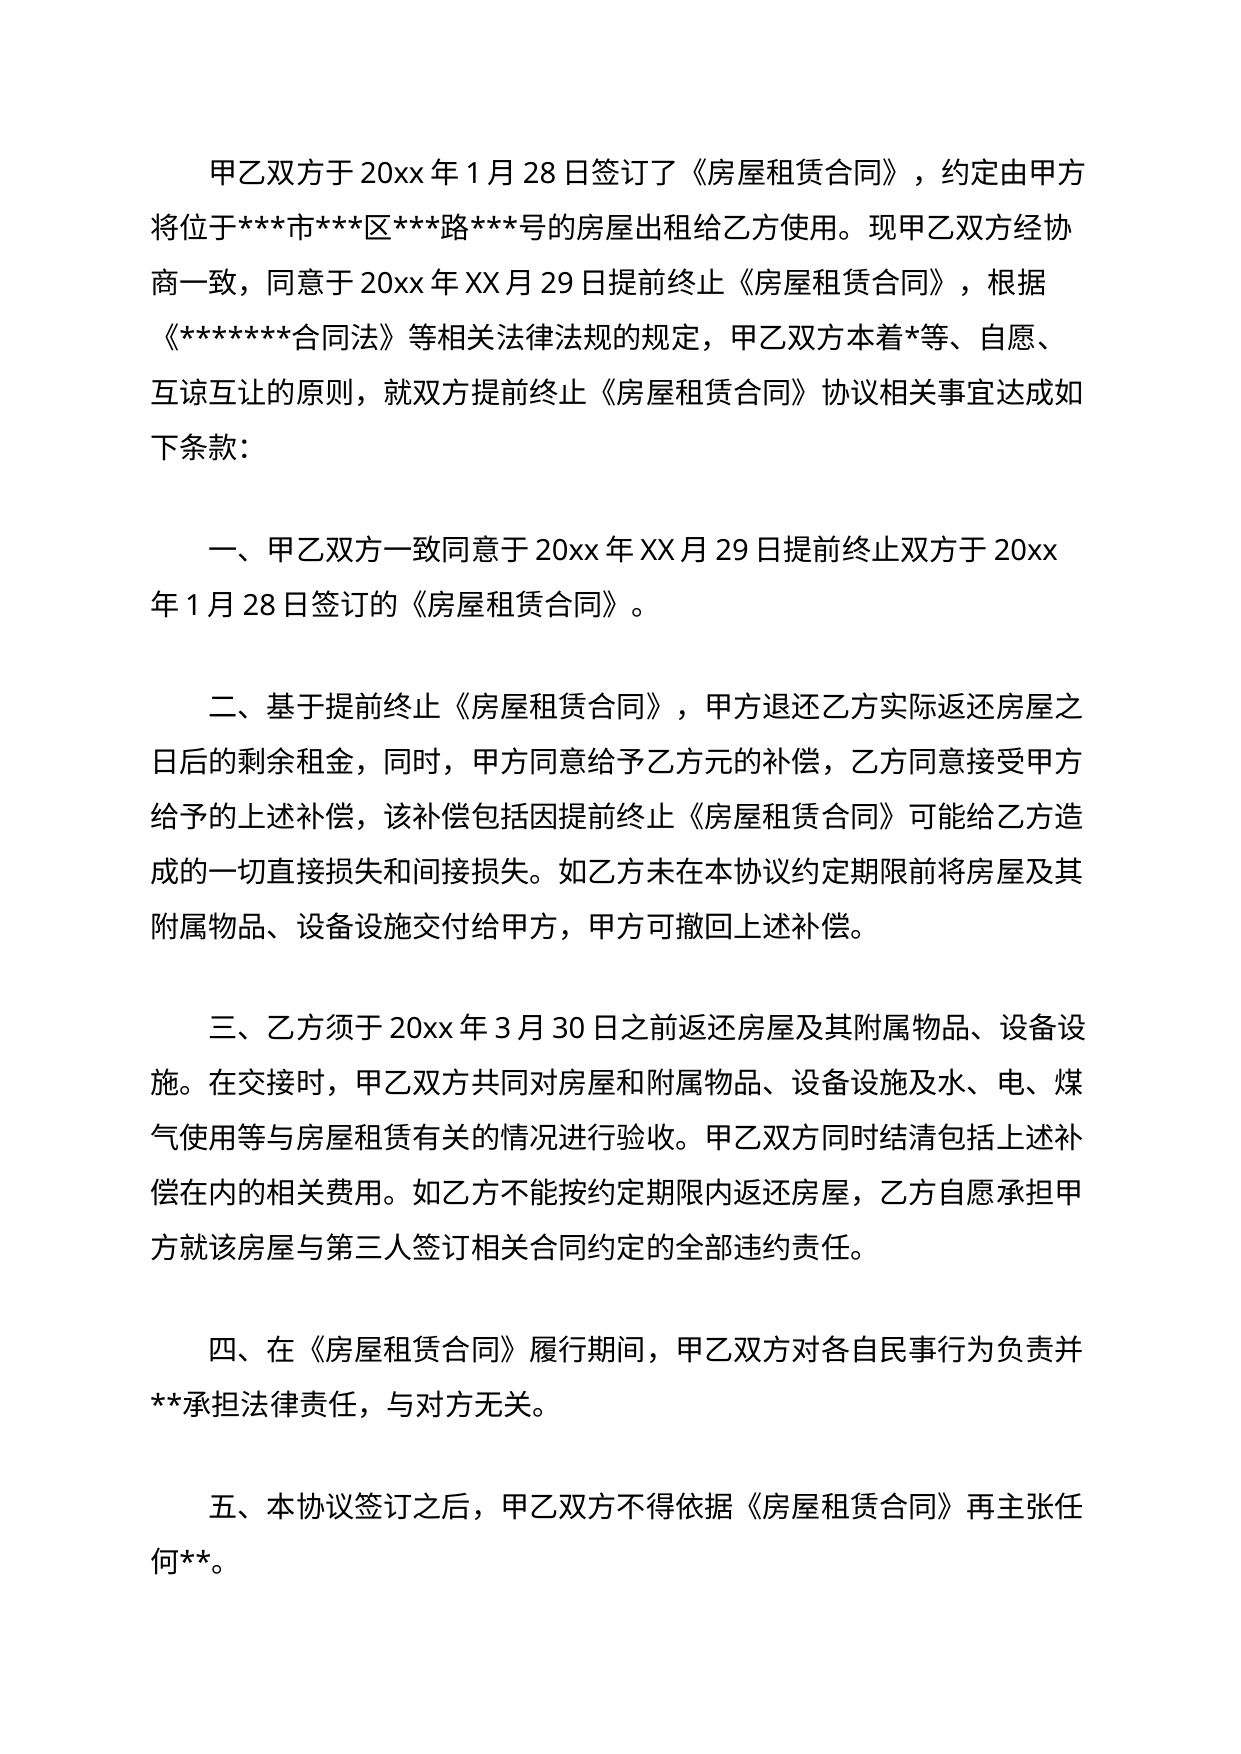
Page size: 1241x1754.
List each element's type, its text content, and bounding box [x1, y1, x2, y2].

text 甲乙双方于20xx年1月28日签订了《房屋租赁合同》，约定由甲方将位于***市***区***路***号的房屋出租给乙方使用。现甲乙双方经协商一致，同意于20xx年XX月29日提前终止《房屋租赁合同》，根据《*******合同法》等相关法律法规的规定，甲乙双方本着*等、自愿、互谅互让的原则，就双方提前终止《房屋租赁合同》协议相关事宜达成如下条款： [150, 150, 1090, 467]
text 二、基于提前终止《房屋租赁合同》，甲方退还乙方实际返还房屋之日后的剩余租金，同时，甲方同意给予乙方元的补偿，乙方同意接受甲方给予的上述补偿，该补偿包括因提前终止《房屋租赁合同》可能给乙方造成的一切直接损失和间接损失。如乙方未在本协议约定期限前将房屋及其附属物品、设备设施交付给甲方，甲方可撤回上述补偿。 [150, 684, 1090, 946]
text 四、在《房屋租赁合同》履行期间，甲乙双方对各自民事行为负责并**承担法律责任，与对方无关。 [150, 1326, 1090, 1424]
text 五、本协议签订之后，甲乙双方不得依据《房屋租赁合同》再主张任何**。 [150, 1483, 1090, 1581]
text 三、乙方须于20xx年3月30日之前返还房屋及其附属物品、设备设施。在交接时，甲乙双方共同对房屋和附属物品、设备设施及水、电、煤气使用等与房屋租赁有关的情况进行验收。甲乙双方同时结清包括上述补偿在内的相关费用。如乙方不能按约定期限内返还房屋，乙方自愿承担甲方就该房屋与第三人签订相关合同约定的全部违约责任。 [150, 1005, 1090, 1267]
text 一、甲乙双方一致同意于20xx年XX月29日提前终止双方于20xx年1月28日签订的《房屋租赁合同》。 [150, 527, 1090, 624]
